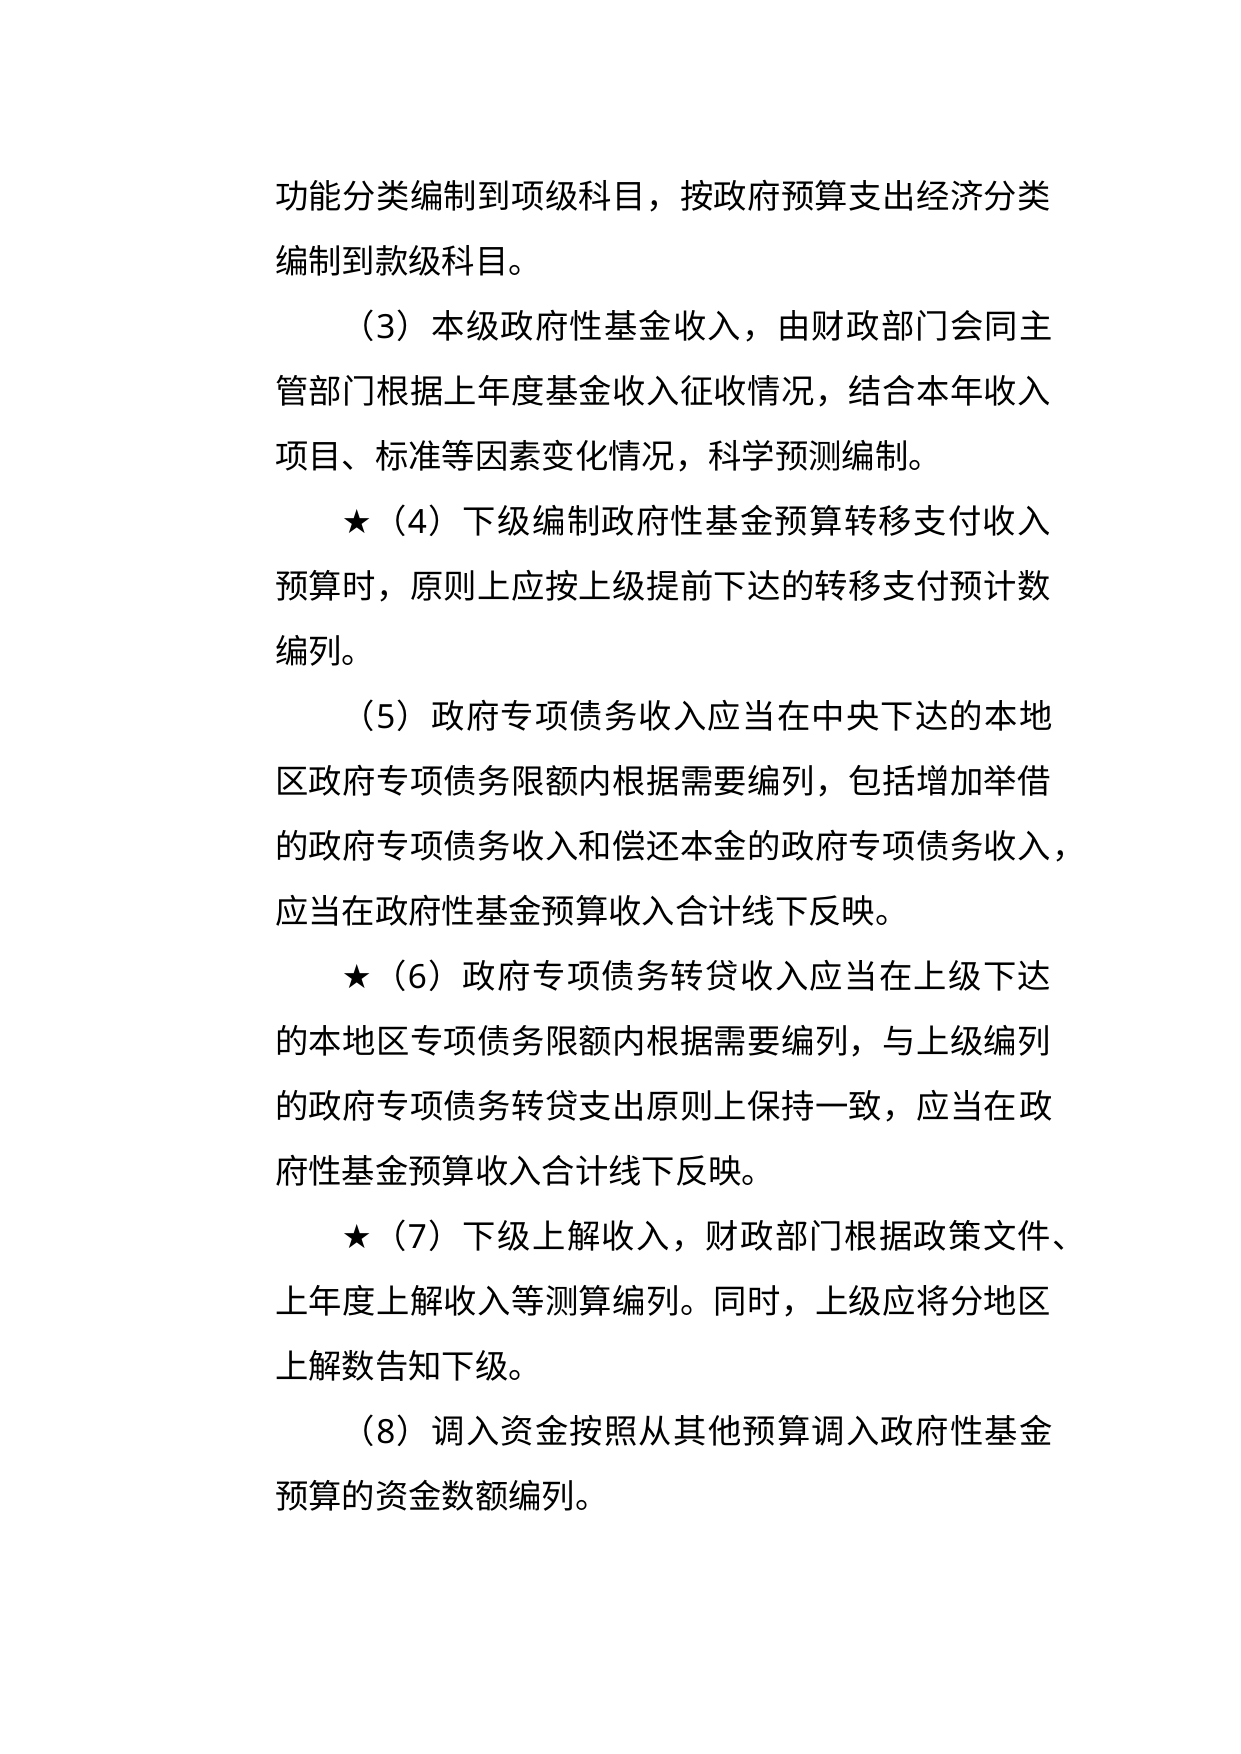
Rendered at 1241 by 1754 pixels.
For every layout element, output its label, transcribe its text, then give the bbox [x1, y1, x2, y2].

text ★（4）下级编制政府性基金预算转移支付收入预算时，原则上应按上级提前下达的转移支付预计数编列。 [275, 487, 1053, 682]
text （5）政府专项债务收入应当在中央下达的本地区政府专项债务限额内根据需要编列，包括增加举借的政府专项债务收入和偿还本金的政府专项债务收入，应当在政府性基金预算收入合计线下反映。 [275, 682, 1053, 942]
text ★（7）下级上解收入，财政部门根据政策文件、上年度上解收入等测算编列。同时，上级应将分地区上解数告知下级。 [275, 1202, 1053, 1397]
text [275, 162, 1053, 292]
text （8）调入资金按照从其他预算调入政府性基金预算的资金数额编列。 [275, 1397, 1053, 1527]
text （3）本级政府性基金收入，由财政部门会同主管部门根据上年度基金收入征收情况，结合本年收入项目、标准等因素变化情况，科学预测编制。 [275, 292, 1053, 487]
text ★（6）政府专项债务转贷收入应当在上级下达的本地区专项债务限额内根据需要编列，与上级编列的政府专项债务转贷支出原则上保持一致，应当在政府性基金预算收入合计线下反映。 [275, 942, 1053, 1202]
